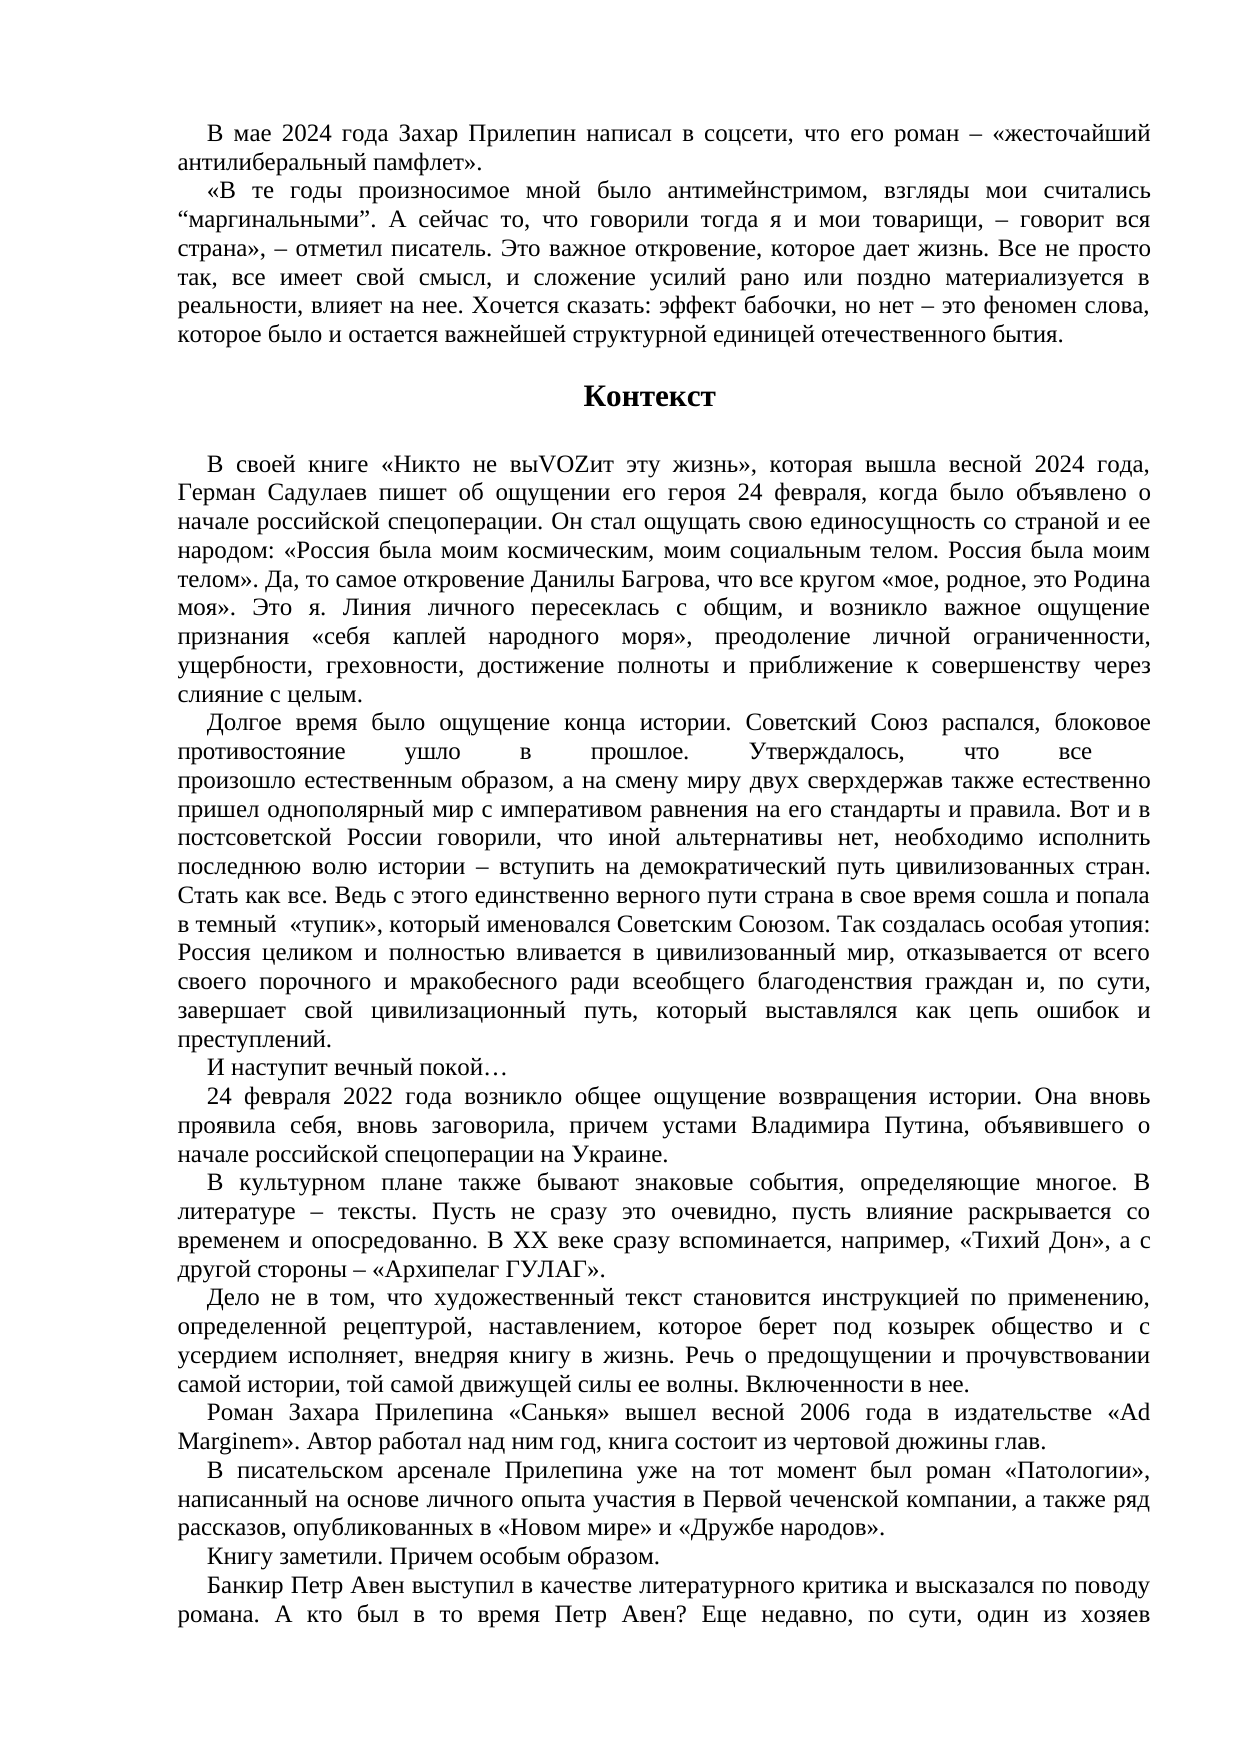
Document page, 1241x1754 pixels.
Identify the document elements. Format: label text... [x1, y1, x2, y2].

text В мае 2024 года Захар Прилепин написал в соцсети, что его роман – «жесточайший антилиберальный памфлет». [177, 118, 1152, 176]
text В культурном плане также бывают знаковые события, определяющие многое. В литературе – тексты. Пусть не сразу это очевидно, пусть влияние раскрывается со временем и опосредованно. В XX веке сразу вспоминается, например, «Тихий Дон», а с другой стороны – «Архипелаг ГУЛАГ». [177, 1167, 1152, 1282]
text «В те годы произносимое мной было антимейнстримом, взгляды мои считались “маргинальными”. А сейчас то, что говорили тогда я и мои товарищи, – говорит вся страна», – отметил писатель. Это важное откровение, которое дает жизнь. Все не просто так, все имеет свой смысл, и сложение усилий рано или поздно материализуется в реальности, влияет на нее. Хочется сказать: эффект бабочки, но нет – это феномен слова, которое было и остается важнейшей структурной единицей отечественного бытия. [177, 176, 1152, 348]
text 24 февраля 2022 года возникло общее ощущение возвращения истории. Она вновь проявила себя, вновь заговорила, причем устами Владимира Путина, объявившего о начале российской спецоперации на Украине. [177, 1081, 1152, 1167]
text Роман Захара Прилепина «Санькя» вышел весной 2006 года в издательстве «Ad Marginem». Автор работал над ним год, книга состоит из чертовой дюжины глав. [177, 1397, 1152, 1455]
text Контекст [177, 377, 1122, 413]
text Долгое время было ощущение конца истории. Советский Союз распался, блоковое противостояние ушло в прошлое. Утверждалось, что все произошло естественным образом, а на смену миру двух сверхдержав также естественно пришел однополярный мир с императивом равнения на его стандарты и правила. Вот и в постсоветской России говорили, что иной альтернативы нет, необходимо исполнить последнюю волю истории – вступить на демократический путь цивилизованных стран. Стать как все. Ведь с этого единственно верного пути страна в свое время сошла и попала в темный «тупик», который именовался Советским Союзом. Так создалась особая утопия: Россия целиком и полностью вливается в цивилизованный мир, отказывается от всего своего порочного и мракобесного ради всеобщего благоденствия граждан и, по сути, завершает свой цивилизационный путь, который выставлялся как цепь ошибок и преступлений. [177, 707, 1152, 1052]
text И наступит вечный покой… [177, 1052, 1152, 1081]
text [177, 1570, 1152, 1627]
text Дело не в том, что художественный текст становится инструкцией по применению, определенной рецептурой, наставлением, которое берет под козырек общество и с усердием исполняет, внедряя книгу в жизнь. Речь о предощущении и прочувствовании самой истории, той самой движущей силы ее волны. Включенности в нее. [177, 1282, 1152, 1397]
text Книгу заметили. Причем особым образом. [177, 1541, 1152, 1570]
text В писательском арсенале Прилепина уже на тот момент был роман «Патологии», написанный на основе личного опыта участия в Первой чеченской компании, а также ряд рассказов, опубликованных в «Новом мире» и «Дружбе народов». [177, 1455, 1152, 1541]
text В своей книге «Никто не выVOZит эту жизнь», которая вышла весной 2024 года, Герман Садулаев пишет об ощущении его героя 24 февраля, когда было объявлено о начале российской спецоперации. Он стал ощущать свою единосущность со страной и ее народом: «Россия была моим космическим, моим социальным телом. Россия была моим телом». Да, то самое откровение Данилы Багрова, что все кругом «мое, родное, это Родина моя». Это я. Линия личного пересеклась с общим, и возникло важное ощущение признания «себя каплей народного моря», преодоление личной ограниченности, ущербности, греховности, достижение полноты и приближение к совершенству через слияние с целым. [177, 449, 1152, 707]
